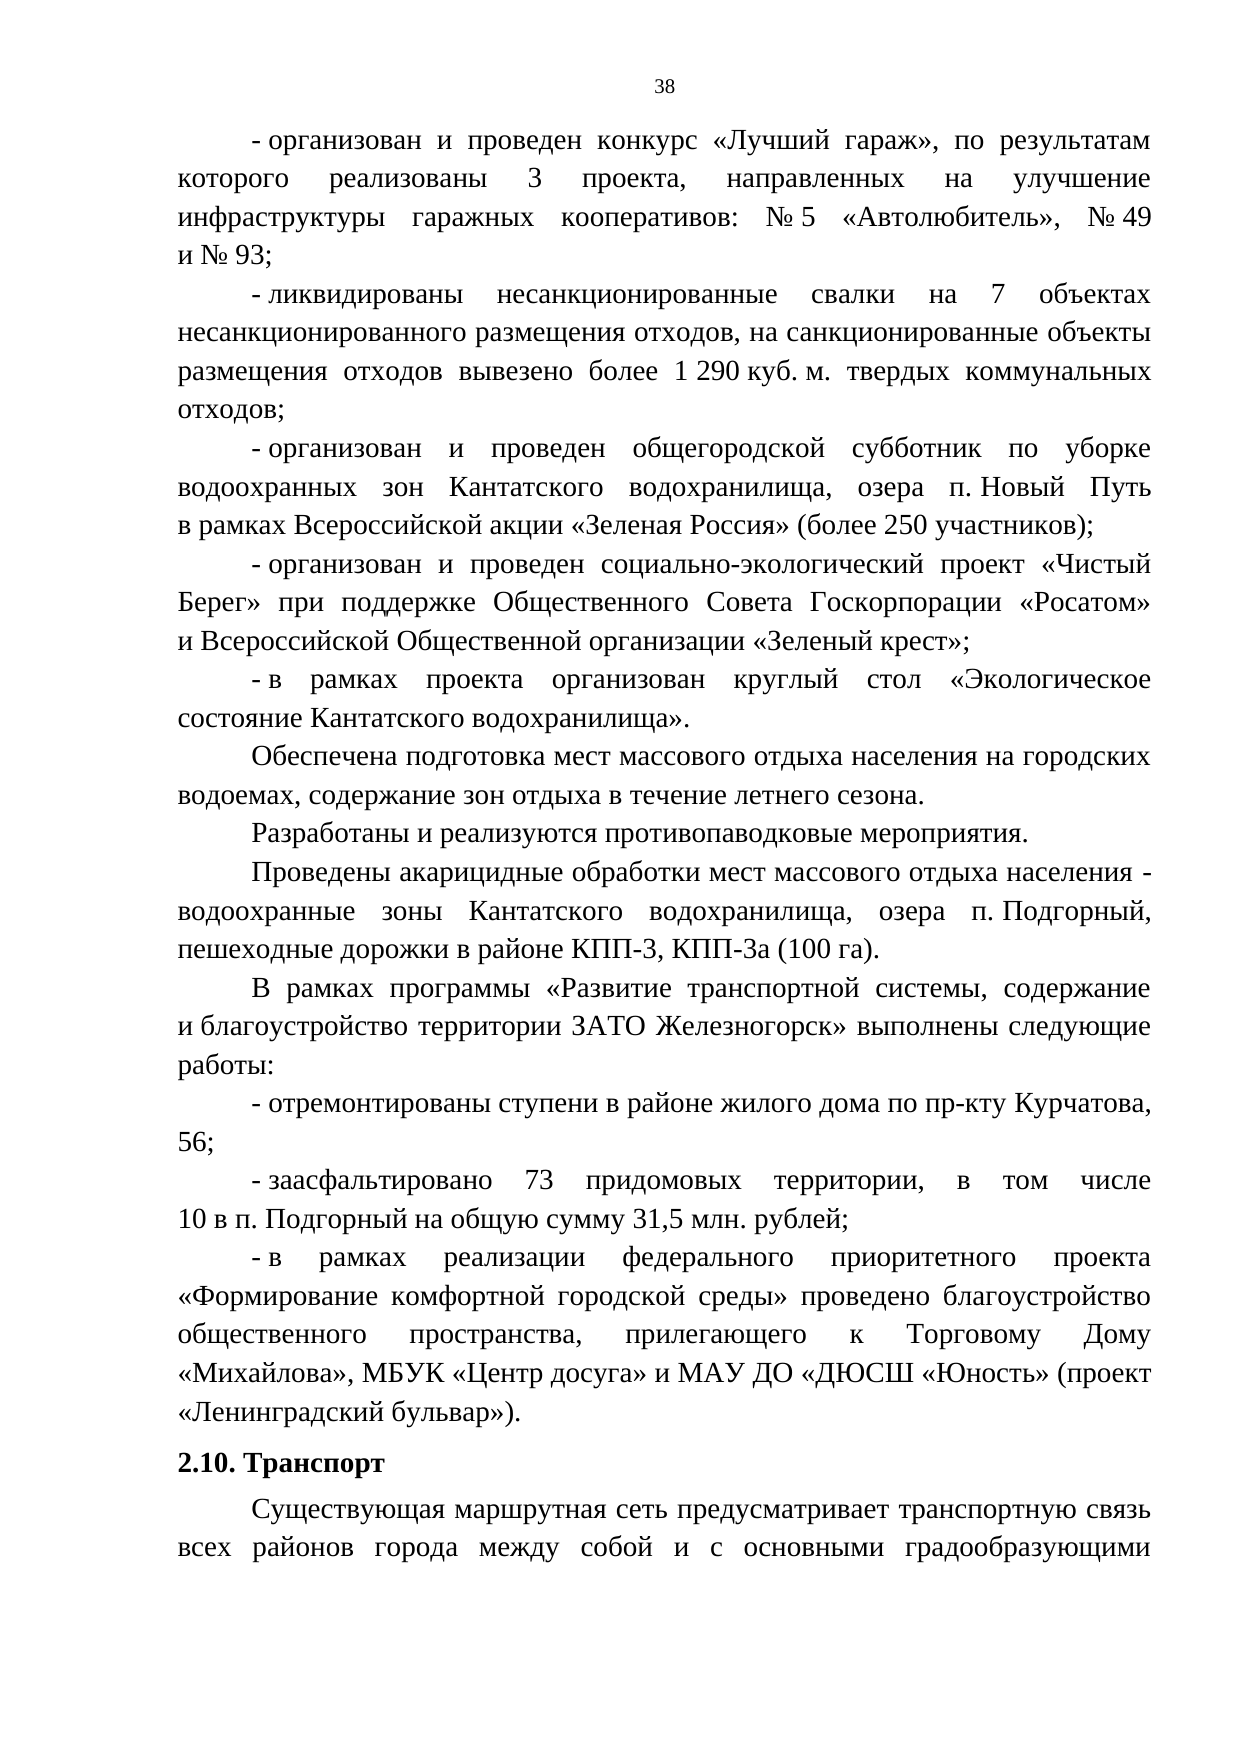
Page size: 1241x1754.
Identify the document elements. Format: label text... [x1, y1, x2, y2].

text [177, 1491, 1152, 1563]
text - организован и проведен социально-экологический проект «Чистый Берег» при поддержке Общественного Совета Госкорпорации «Росатом» и Всероссийской Общественной организации «Зеленый крест»; [177, 546, 1152, 656]
text Проведены акарицидные обработки мест массового отдыха населения - водоохранные зоны Кантатского водохранилища, озера п. Подгорный, пешеходные дорожки в районе КПП-3, КПП-3а (100 га). [177, 854, 1152, 965]
text - в рамках реализации федерального приоритетного проекта «Формирование комфортной городской среды» проведено благоустройство общественного пространства, прилегающего к Торговому Дому «Михайлова», МБУК «Центр досуга» и МАУ ДО «ДЮСШ «Юность» (проект «Ленинградский бульвар»). [177, 1239, 1152, 1427]
text В рамках программы «Развитие транспортной системы, содержание и благоустройство территории ЗАТО Железногорск» выполнены следующие работы: [177, 970, 1152, 1080]
text - отремонтированы ступени в районе жилого дома по пр-кту Курчатова, 56; [177, 1085, 1152, 1157]
text - организован и проведен общегородской субботник по уборке водоохранных зон Кантатского водохранилища, озера п. Новый Путь в рамках Всероссийской акции «Зеленая Россия» (более 250 участников); [177, 430, 1152, 541]
subtitle 2.10. Транспорт [177, 1445, 1152, 1478]
text - ликвидированы несанкционированные свалки на 7 объектах несанкционированного размещения отходов, на санкционированные объекты размещения отходов вывезено более 1 290 куб. м. твердых коммунальных отходов; [177, 276, 1152, 425]
text - заасфальтировано 73 придомовых территории, в том числе 10 в п. Подгорный на общую сумму 31,5 млн. рублей; [177, 1162, 1152, 1234]
text Обеспечена подготовка мест массового отдыха населения на городских водоемах, содержание зон отдыха в течение летнего сезона. [177, 738, 1152, 811]
text - в рамках проекта организован круглый стол «Экологическое состояние Кантатского водохранилища». [177, 661, 1152, 733]
text Разработаны и реализуются противопаводковые мероприятия. [177, 816, 1152, 849]
text - организован и проведен конкурс «Лучший гараж», по результатам которого реализованы 3 проекта, направленных на улучшение инфраструктуры гаражных кооперативов: № 5 «Автолюбитель», № 49 и № 93; [177, 122, 1152, 271]
